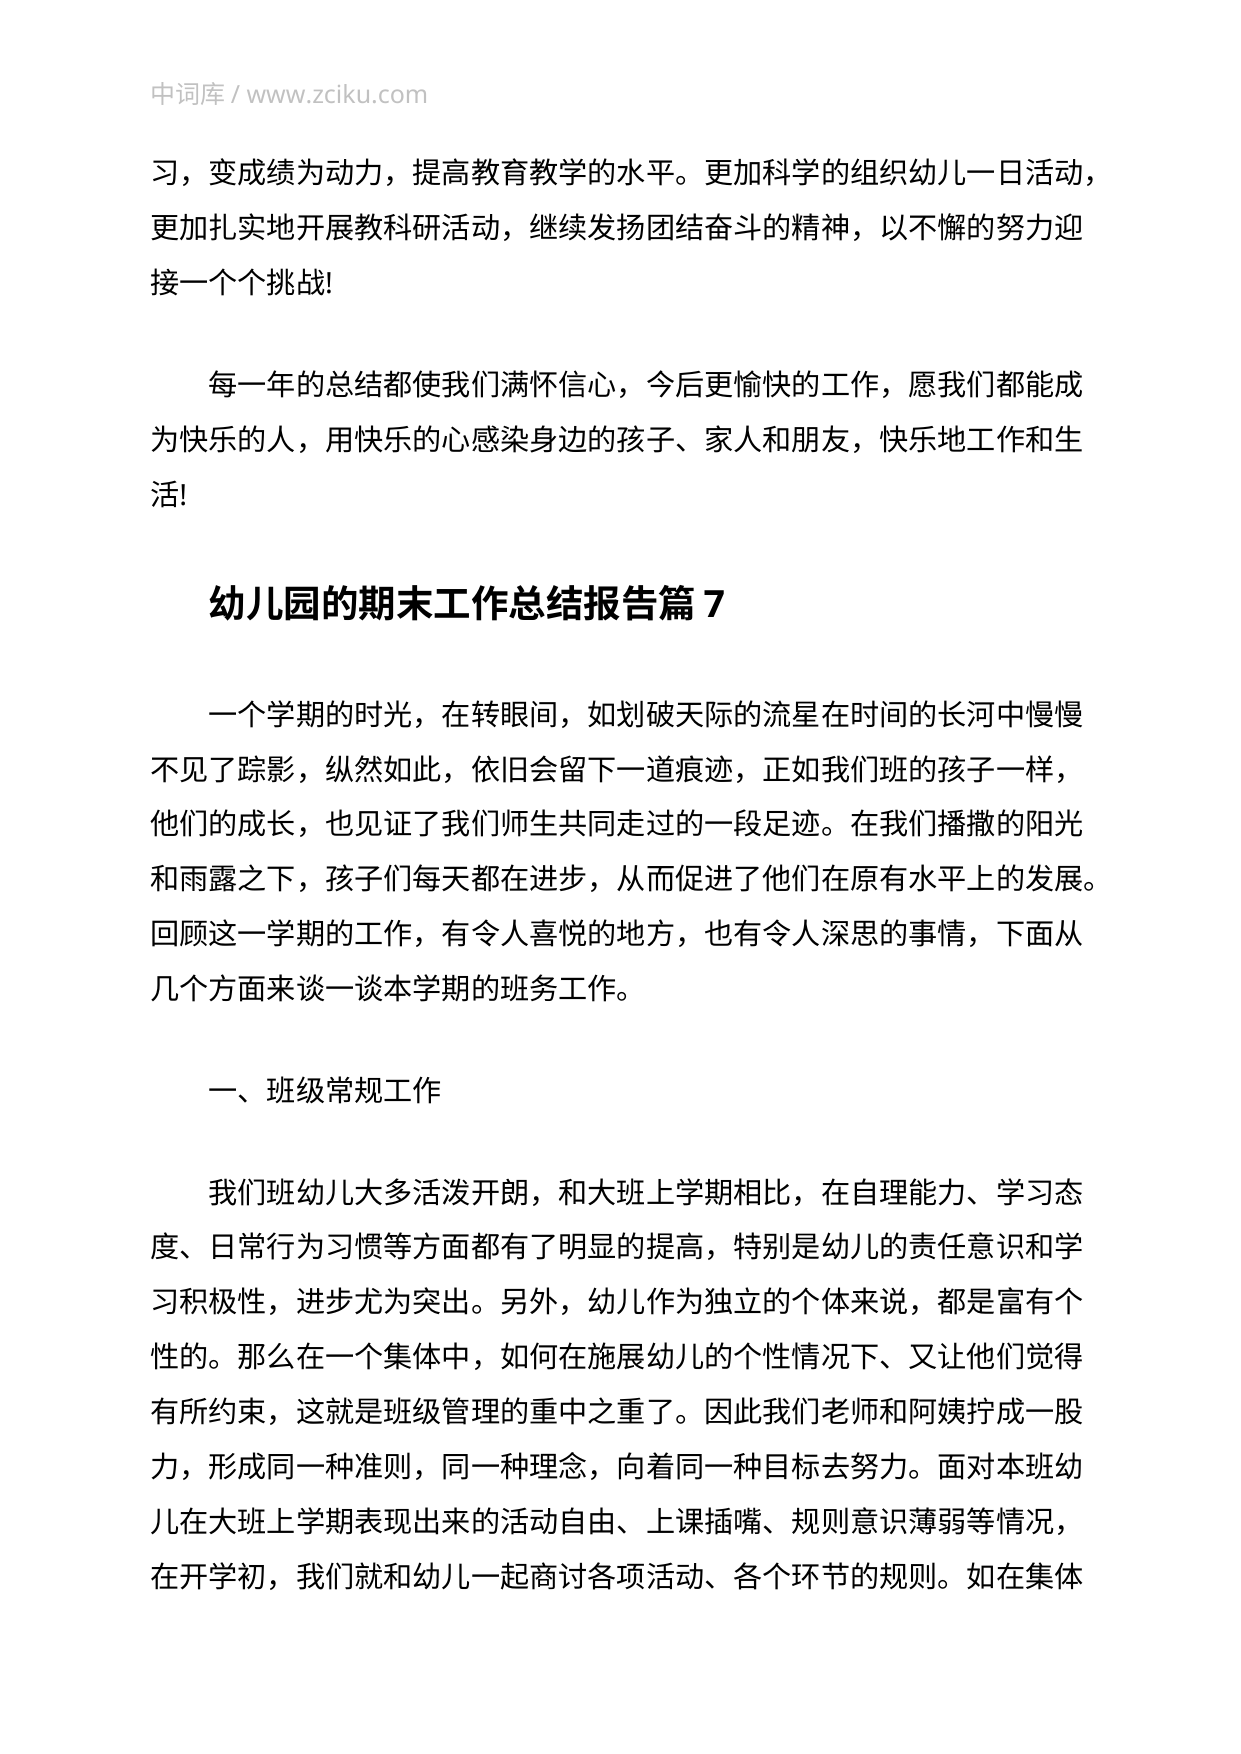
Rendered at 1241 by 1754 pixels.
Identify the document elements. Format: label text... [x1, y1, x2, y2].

text 一个学期的时光，在转眼间，如划破天际的流星在时间的长河中慢慢不见了踪影，纵然如此，依旧会留下一道痕迹，正如我们班的孩子一样，他们的成长，也见证了我们师生共同走过的一段足迹。在我们播撒的阳光和雨露之下，孩子们每天都在进步，从而促进了他们在原有水平上的发展。回顾这一学期的工作，有令人喜悦的地方，也有令人深思的事情，下面从几个方面来谈一谈本学期的班务工作。 [150, 691, 1090, 1008]
text 每一年的总结都使我们满怀信心，今后更愉快的工作，愿我们都能成为快乐的人，用快乐的心感染身边的孩子、家人和朋友，快乐地工作和生活! [150, 362, 1090, 514]
text 幼儿园的期末工作总结报告篇7 [150, 573, 1090, 628]
text 一、班级常规工作 [150, 1067, 1090, 1110]
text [150, 150, 1090, 302]
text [150, 1169, 1090, 1596]
